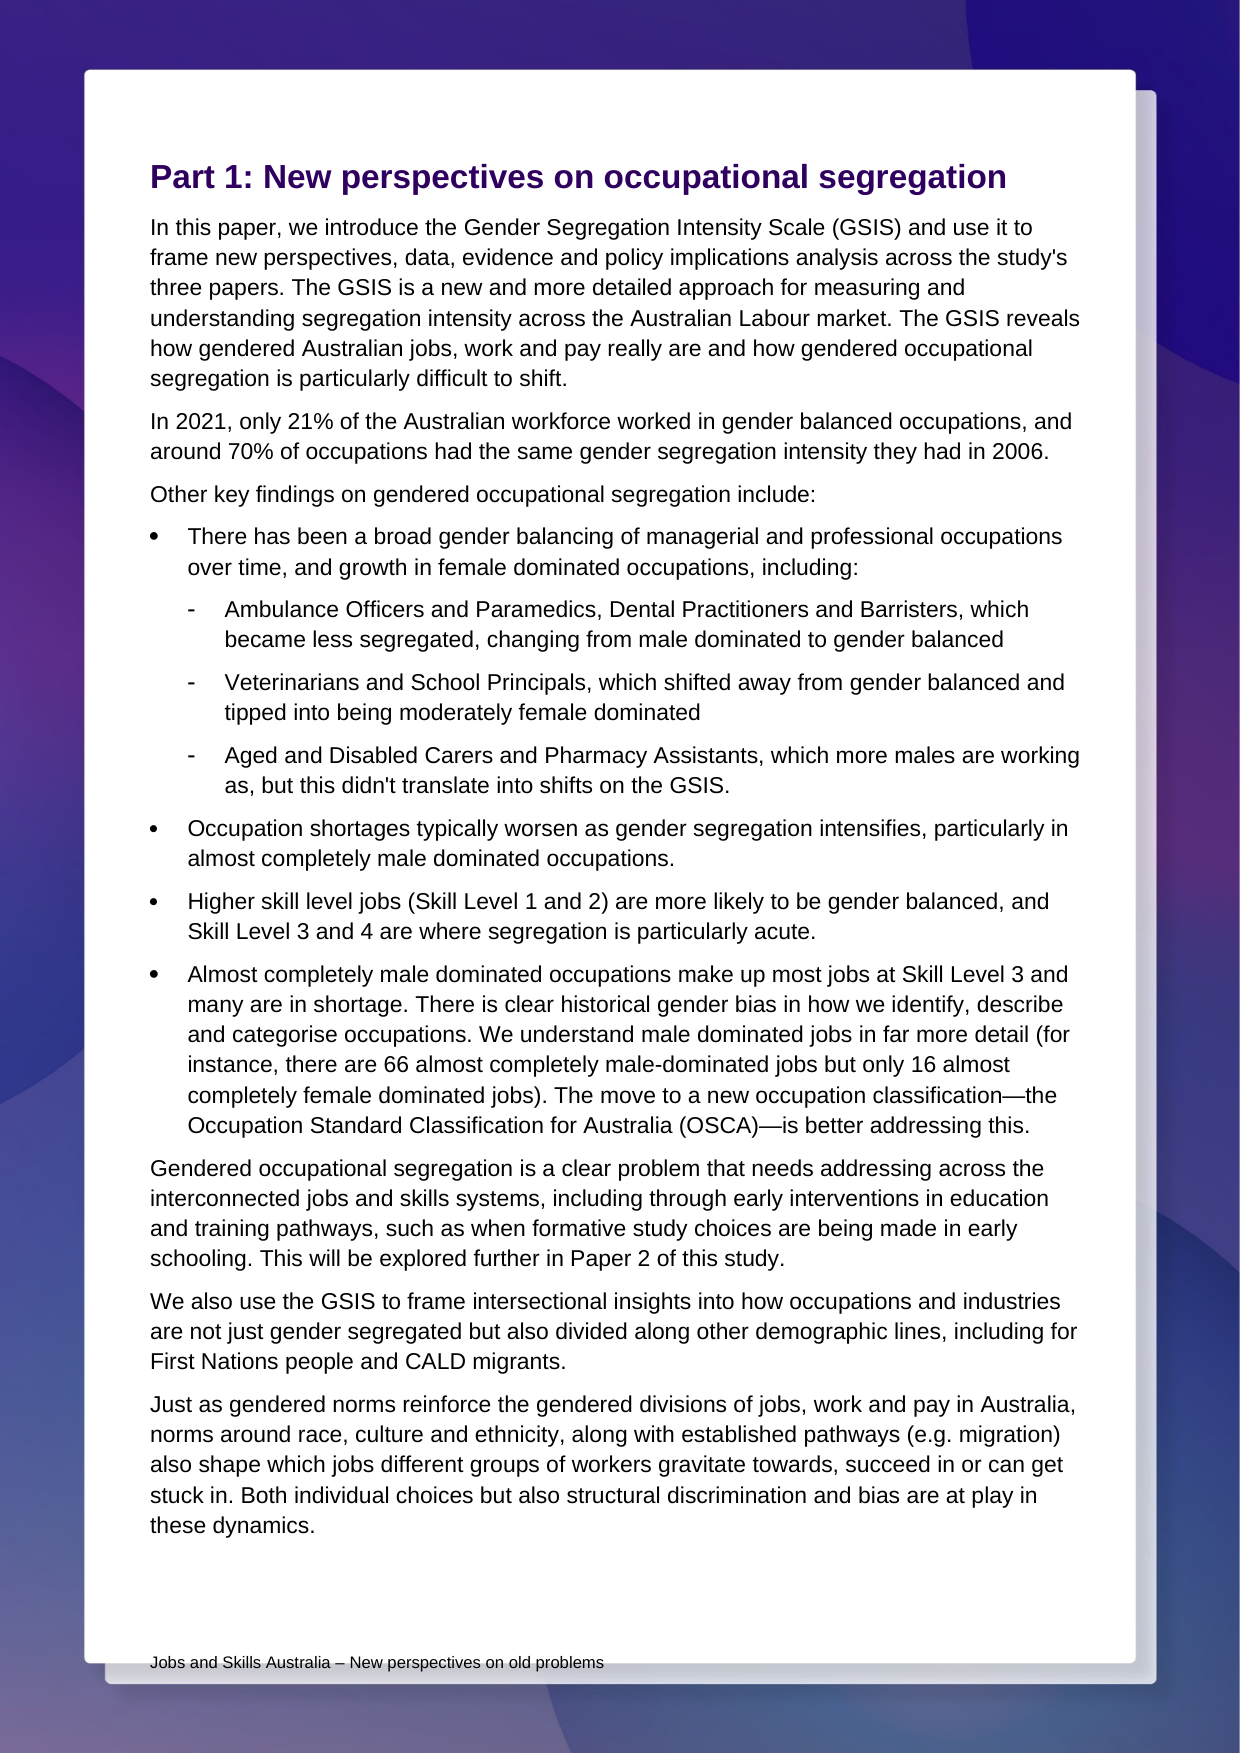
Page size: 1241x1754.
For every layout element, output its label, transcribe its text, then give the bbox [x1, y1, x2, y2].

text We also use the GSIS to frame intersectional insights into how occupations and industries are not just gender segregated but also divided along other demographic lines, including for First Nations people and CALD migrants. [150, 1288, 1090, 1375]
text Gendered occupational segregation is a clear problem that needs addressing across the interconnected jobs and skills systems, including through early interventions in education and training pathways, such as when formative study choices are being made in early schooling. This will be explored further in Paper 2 of this study. [150, 1154, 1090, 1272]
list Almost completely male dominated occupations make up most jobs at Skill Level 3 and many are in shortage. There is clear historical gender bias in how we identify, describe and categorise occupations. We understand male dominated jobs in far more detail (for instance, there are 66 almost completely male-dominated jobs but only 16 almost completely female dominated jobs). The move to a new occupation classification—the Occupation Standard Classification for Australia (OSCA)—is better addressing this. [150, 961, 1090, 1138]
list Higher skill level jobs (Skill Level 1 and 2) are more likely to be gender balanced, and Skill Level 3 and 4 are where segregation is particularly acute. [150, 888, 1090, 944]
list There has been a broad gender balancing of managerial and professional occupations over time, and growth in female dominated occupations, including: [150, 523, 1090, 580]
text Just as gendered norms reinforce the gendered divisions of jobs, work and pay in Australia, norms around race, culture and ethnicity, along with established pathways (e.g. migration) also shape which jobs different groups of workers gravitate towards, succeed in or can get stuck in. Both individual choices but also structural discrimination and bias are at play in these dynamics. [150, 1391, 1090, 1538]
list Aged and Disabled Carers and Pharmacy Assistants, which more males are working as, but this didn't translate into shifts on the GSIS. [187, 742, 1090, 799]
text In this paper, we introduce the Gender Segregation Intensity Scale (GSIS) and use it to frame new perspectives, data, evidence and policy implications analysis across the study's three papers. The GSIS is a new and more detailed approach for measuring and understanding segregation intensity across the Australian Labour market. The GSIS reveals how gendered Australian jobs, work and pay really are and how gendered occupational segregation is particularly difficult to shift. [150, 214, 1090, 391]
picture [0, 0, 1240, 1753]
list Occupation shortages typically worsen as gender segregation intensifies, particularly in almost completely male dominated occupations. [150, 815, 1090, 872]
list Veterinarians and School Principals, which shifted away from gender balanced and tipped into being moderately female dominated [187, 669, 1090, 726]
text In 2021, only 21% of the Australian workforce worked in gender balanced occupations, and around 70% of occupations had the same gender segregation intensity they had in 2006. [150, 408, 1090, 464]
subtitle Part 1: New perspectives on occupational segregation [150, 157, 1090, 196]
list Ambulance Officers and Paramedics, Dental Practitioners and Barristers, which became less segregated, changing from male dominated to gender balanced [187, 596, 1090, 653]
text Other key findings on gendered occupational segregation include: [150, 481, 1090, 507]
